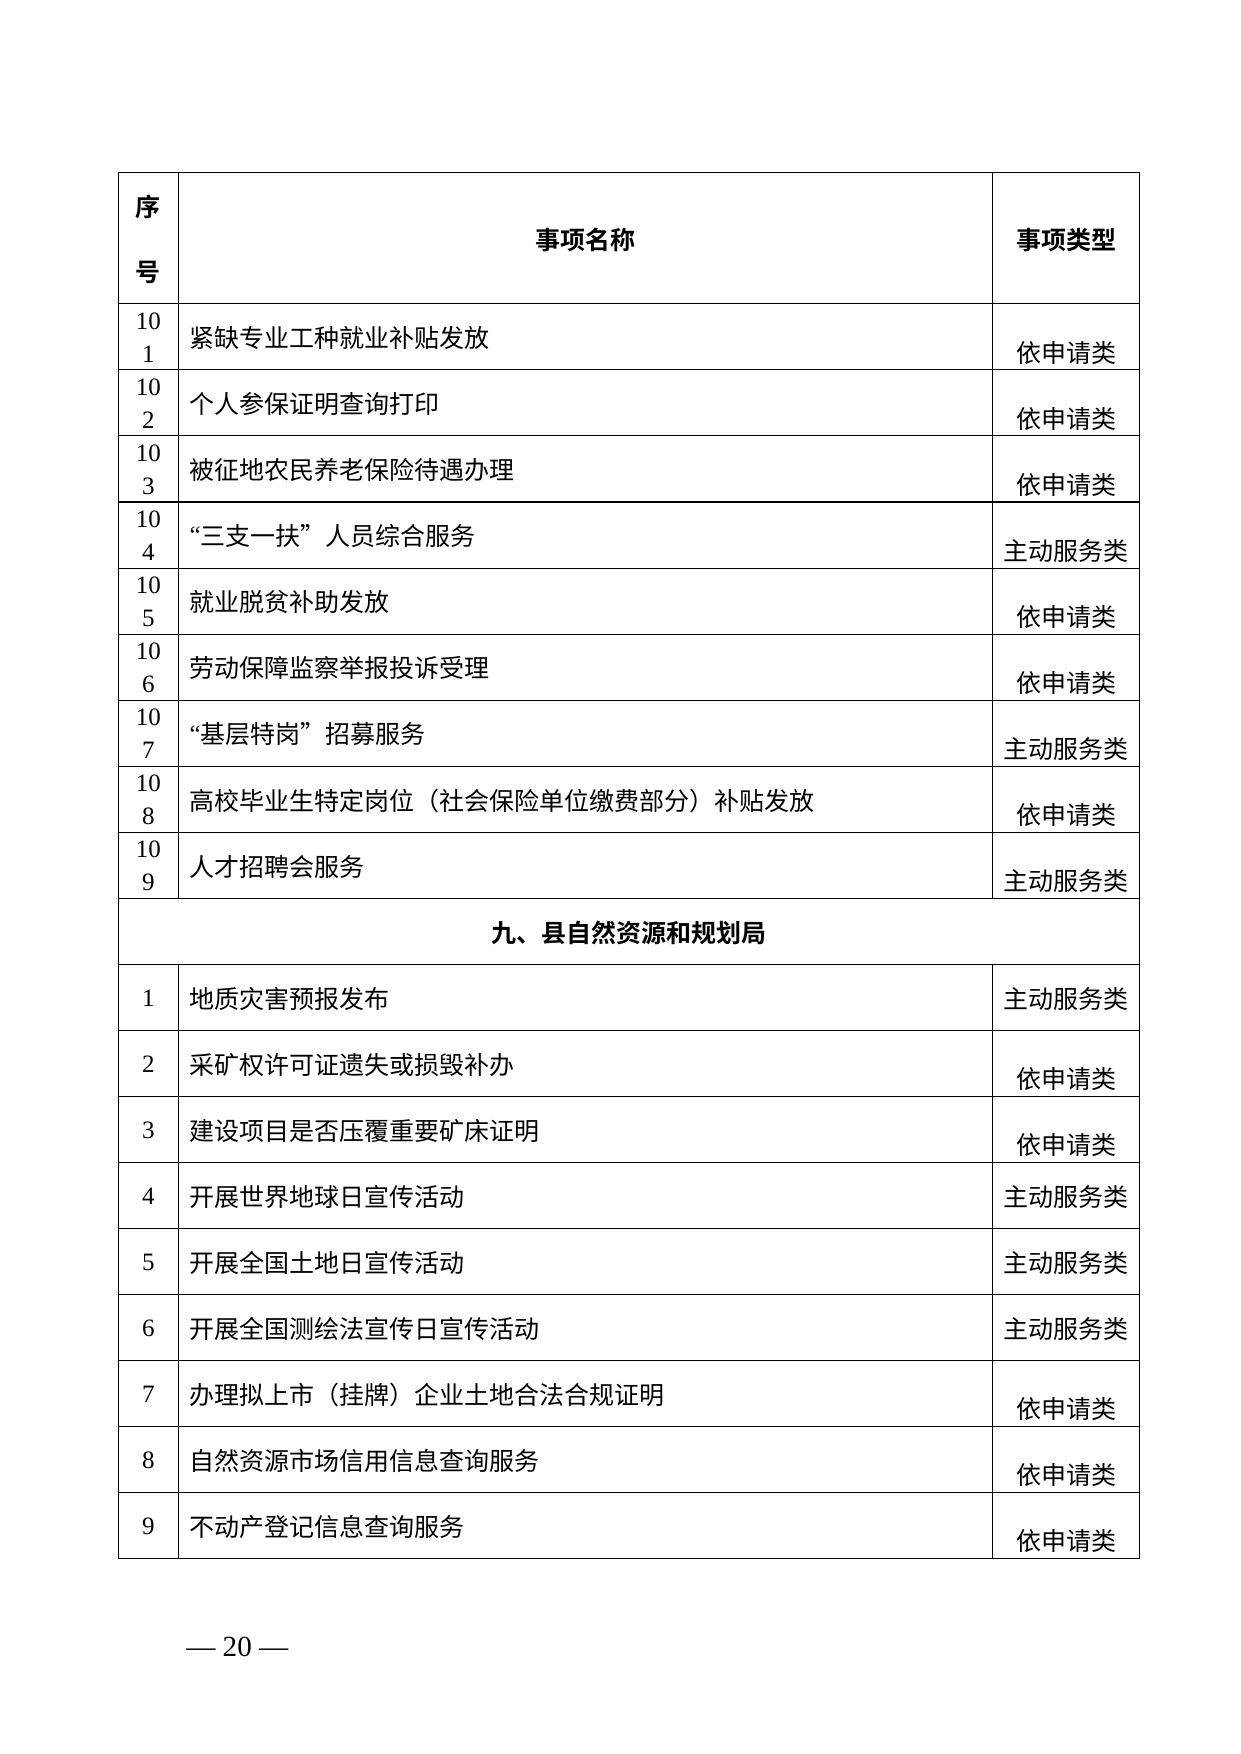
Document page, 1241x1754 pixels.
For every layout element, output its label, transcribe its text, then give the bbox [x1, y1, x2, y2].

table_cell 高校毕业生特定岗位（社会保险单位缴费部分）补贴发放 [179, 767, 992, 832]
table_cell 依申请类 [993, 1427, 1139, 1492]
table_cell 主动服务类 [993, 1163, 1139, 1228]
table_cell 采矿权许可证遗失或损毁补办 [179, 1031, 992, 1096]
table_cell 103 [119, 436, 178, 501]
table_cell 3 [119, 1097, 178, 1162]
table_cell 开展世界地球日宣传活动 [179, 1163, 992, 1228]
table_cell 依申请类 [993, 304, 1139, 369]
table_cell “基层特岗”招募服务 [179, 701, 992, 766]
table_cell 紧缺专业工种就业补贴发放 [179, 304, 992, 369]
table_cell 开展全国土地日宣传活动 [179, 1229, 992, 1294]
table_cell 1 [119, 965, 178, 1030]
table_cell 101 [119, 304, 178, 369]
table_cell 被征地农民养老保险待遇办理 [179, 436, 992, 501]
table_cell 就业脱贫补助发放 [179, 569, 992, 633]
table_cell 主动服务类 [993, 1295, 1139, 1360]
table_cell 开展全国测绘法宣传日宣传活动 [179, 1295, 992, 1360]
table_cell 依申请类 [993, 1097, 1139, 1162]
table_cell 办理拟上市（挂牌）企业土地合法合规证明 [179, 1361, 992, 1426]
table_cell 主动服务类 [993, 833, 1139, 898]
table_cell 主动服务类 [993, 965, 1139, 1030]
table_cell 不动产登记信息查询服务 [179, 1493, 992, 1558]
table_cell 5 [119, 1229, 178, 1294]
table_cell 9 [119, 1493, 178, 1558]
table_cell 建设项目是否压覆重要矿床证明 [179, 1097, 992, 1162]
table_cell 依申请类 [993, 436, 1139, 501]
table_cell 主动服务类 [993, 1229, 1139, 1294]
table_cell 109 [119, 833, 178, 898]
table_cell 依申请类 [993, 635, 1139, 699]
table_cell 劳动保障监察举报投诉受理 [179, 635, 992, 699]
table_cell 个人参保证明查询打印 [179, 370, 992, 435]
table_cell 地质灾害预报发布 [179, 965, 992, 1030]
table_header 序号 [119, 173, 178, 303]
table_cell 6 [119, 1295, 178, 1360]
table_cell 依申请类 [993, 1493, 1139, 1558]
table_cell 105 [119, 569, 178, 633]
table_cell 自然资源市场信用信息查询服务 [179, 1427, 992, 1492]
table_cell 107 [119, 701, 178, 766]
table_cell 4 [119, 1163, 178, 1228]
table_cell 九、县自然资源和规划局 [119, 899, 1139, 964]
table_cell 依申请类 [993, 1361, 1139, 1426]
table_cell 人才招聘会服务 [179, 833, 992, 898]
table_cell “三支一扶”人员综合服务 [179, 503, 992, 567]
table_cell 主动服务类 [993, 503, 1139, 567]
table_cell 依申请类 [993, 569, 1139, 633]
table_cell 7 [119, 1361, 178, 1426]
table_header 事项类型 [993, 173, 1139, 303]
table_cell 2 [119, 1031, 178, 1096]
table_cell 依申请类 [993, 1031, 1139, 1096]
table_header 事项名称 [179, 173, 992, 303]
table_cell 108 [119, 767, 178, 832]
table_cell 依申请类 [993, 370, 1139, 435]
table_cell 依申请类 [993, 767, 1139, 832]
table_cell 102 [119, 370, 178, 435]
table_cell 104 [119, 503, 178, 567]
table_cell 主动服务类 [993, 701, 1139, 766]
table_cell 106 [119, 635, 178, 699]
table_cell 8 [119, 1427, 178, 1492]
